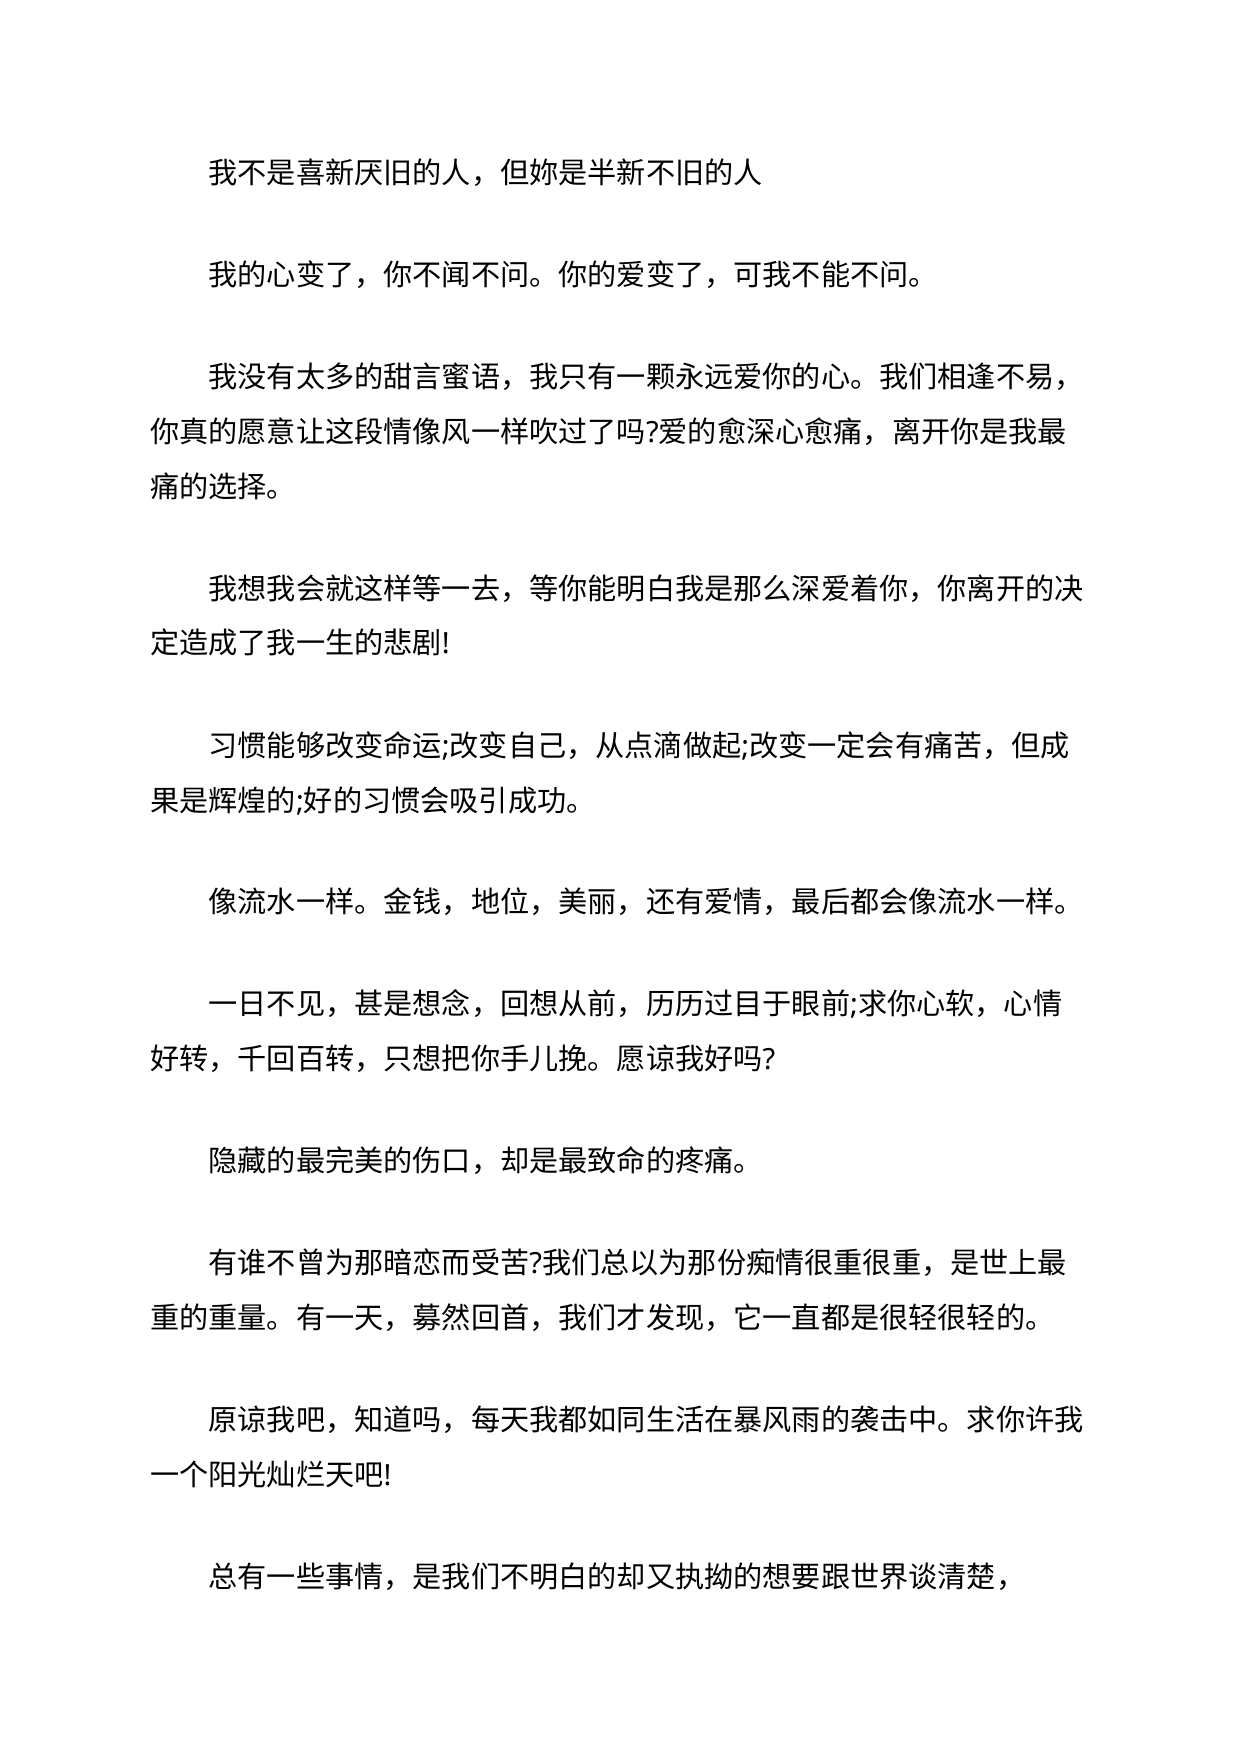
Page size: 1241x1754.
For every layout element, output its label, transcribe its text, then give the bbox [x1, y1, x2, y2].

text 总有一些事情，是我们不明白的却又执拗的想要跟世界谈清楚， [150, 1553, 1090, 1596]
text 习惯能够改变命运;改变自己，从点滴做起;改变一定会有痛苦，但成果是辉煌的;好的习惯会吸引成功。 [150, 722, 1090, 819]
text 我想我会就这样等一去，等你能明白我是那么深爱着你，你离开的决定造成了我一生的悲剧! [150, 565, 1090, 662]
text 一日不见，甚是想念，回想从前，历历过目于眼前;求你心软，心情好转，千回百转，只想把你手儿挽。愿谅我好吗? [150, 981, 1090, 1078]
text 我不是喜新厌旧的人，但妳是半新不旧的人 [150, 150, 1090, 192]
text 有谁不曾为那暗恋而受苦?我们总以为那份痴情很重很重，是世上最重的重量。有一天，募然回首，我们才发现，它一直都是很轻很轻的。 [150, 1239, 1090, 1337]
text 我没有太多的甜言蜜语，我只有一颗永远爱你的心。我们相逢不易，你真的愿意让这段情像风一样吹过了吗?爱的愈深心愈痛，离开你是我最痛的选择。 [150, 353, 1090, 506]
text 我的心变了，你不闻不问。你的爱变了，可我不能不问。 [150, 252, 1090, 294]
text 像流水一样。金钱，地位，美丽，还有爱情，最后都会像流水一样。 [150, 879, 1090, 921]
text 隐藏的最完美的伤口，却是最致命的疼痛。 [150, 1138, 1090, 1180]
text 原谅我吧，知道吗，每天我都如同生活在暴风雨的袭击中。求你许我一个阳光灿烂天吧! [150, 1396, 1090, 1494]
